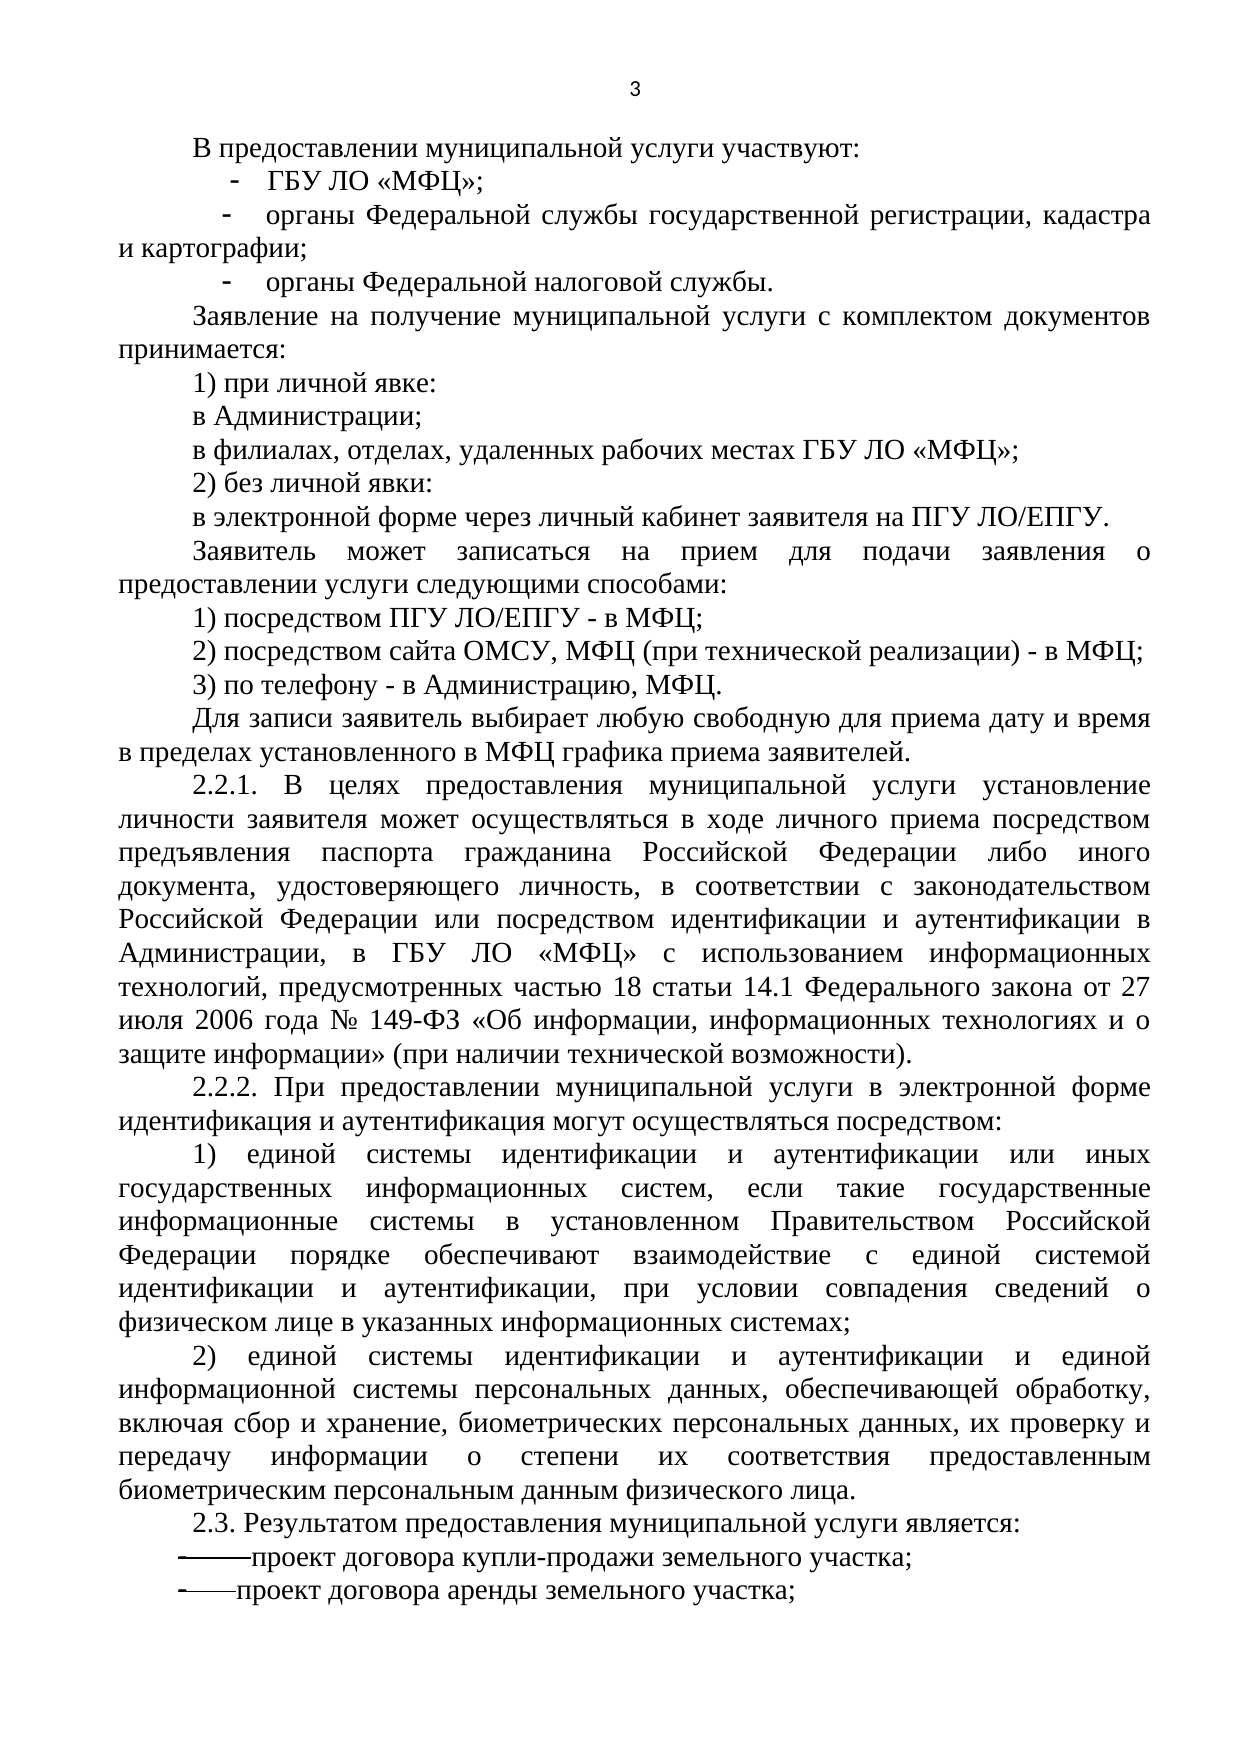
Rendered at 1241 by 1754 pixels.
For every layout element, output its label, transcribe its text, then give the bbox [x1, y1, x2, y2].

text Заявление на получение муниципальной услуги с комплектом документов принимается: [118, 298, 1152, 365]
text 1) посредством ПГУ ЛО/ЕПГУ - в МФЦ; [118, 600, 1152, 633]
text в филиалах, отделах, удаленных рабочих местах ГБУ ЛО «МФЦ»; [118, 432, 1152, 466]
text 2) единой системы идентификации и аутентификации и единой информационной системы персональных данных, обеспечивающей обработку, включая сбор и хранение, биометрических персональных данных, их проверку и передачу информации о степени их соответствия предоставленным биометрическим персональным данным физического лица. [118, 1338, 1152, 1505]
text Заявитель может записаться на прием для подачи заявления о предоставлении услуги следующими способами: [118, 533, 1152, 600]
list проект договора аренды земельного участка; [118, 1572, 1152, 1606]
text 2.2.2. При предоставлении муниципальной услуги в электронной форме идентификация и аутентификация могут осуществляться посредством: [118, 1069, 1152, 1136]
text в Администрации; [118, 398, 1152, 432]
text 2) без личной явки: [118, 466, 1152, 499]
text 2.2.1. В целях предоставления муниципальной услуги установление личности заявителя может осуществляться в ходе личного приема посредством предъявления паспорта гражданина Российской Федерации либо иного документа, удостоверяющего личность, в соответствии с законодательством Российской Федерации или посредством идентификации и аутентификации в Администрации, в ГБУ ЛО «МФЦ» с использованием информационных технологий, предусмотренных частью 18 статьи 14.1 Федерального закона от 27 июля 2006 года № 149-ФЗ «Об информации, информационных технологиях и о защите информации» (при наличии технической возможности). [118, 767, 1152, 1069]
text 1) при личной явке: [118, 365, 1152, 398]
text В предоставлении муниципальной услуги участвуют: [118, 130, 1152, 163]
text 1) единой системы идентификации и аутентификации или иных государственных информационных систем, если такие государственные информационные системы в установленном Правительством Российской Федерации порядке обеспечивают взаимодействие с единой системой идентификации и аутентификации, при условии совпадения сведений о физическом лице в указанных информационных системах; [118, 1136, 1152, 1338]
text 2.3. Результатом предоставления муниципальной услуги является: [118, 1505, 1152, 1539]
list проект договора купли-продажи земельного участка; [118, 1539, 1152, 1572]
text 2) посредством сайта ОМСУ, МФЦ (при технической реализации) - в МФЦ; [118, 633, 1152, 667]
list органы Федеральной налоговой службы. [118, 264, 1152, 298]
text в электронной форме через личный кабинет заявителя на ПГУ ЛО/ЕПГУ. [118, 499, 1152, 533]
text Для записи заявитель выбирает любую свободную для приема дату и время в пределах установленного в МФЦ графика приема заявителей. [118, 700, 1152, 767]
list ГБУ ЛО «МФЦ»; [229, 163, 1152, 197]
list органы Федеральной службы государственной регистрации, кадастра и картографии; [118, 197, 1152, 264]
text 3) по телефону - в Администрацию, МФЦ. [118, 667, 1152, 700]
